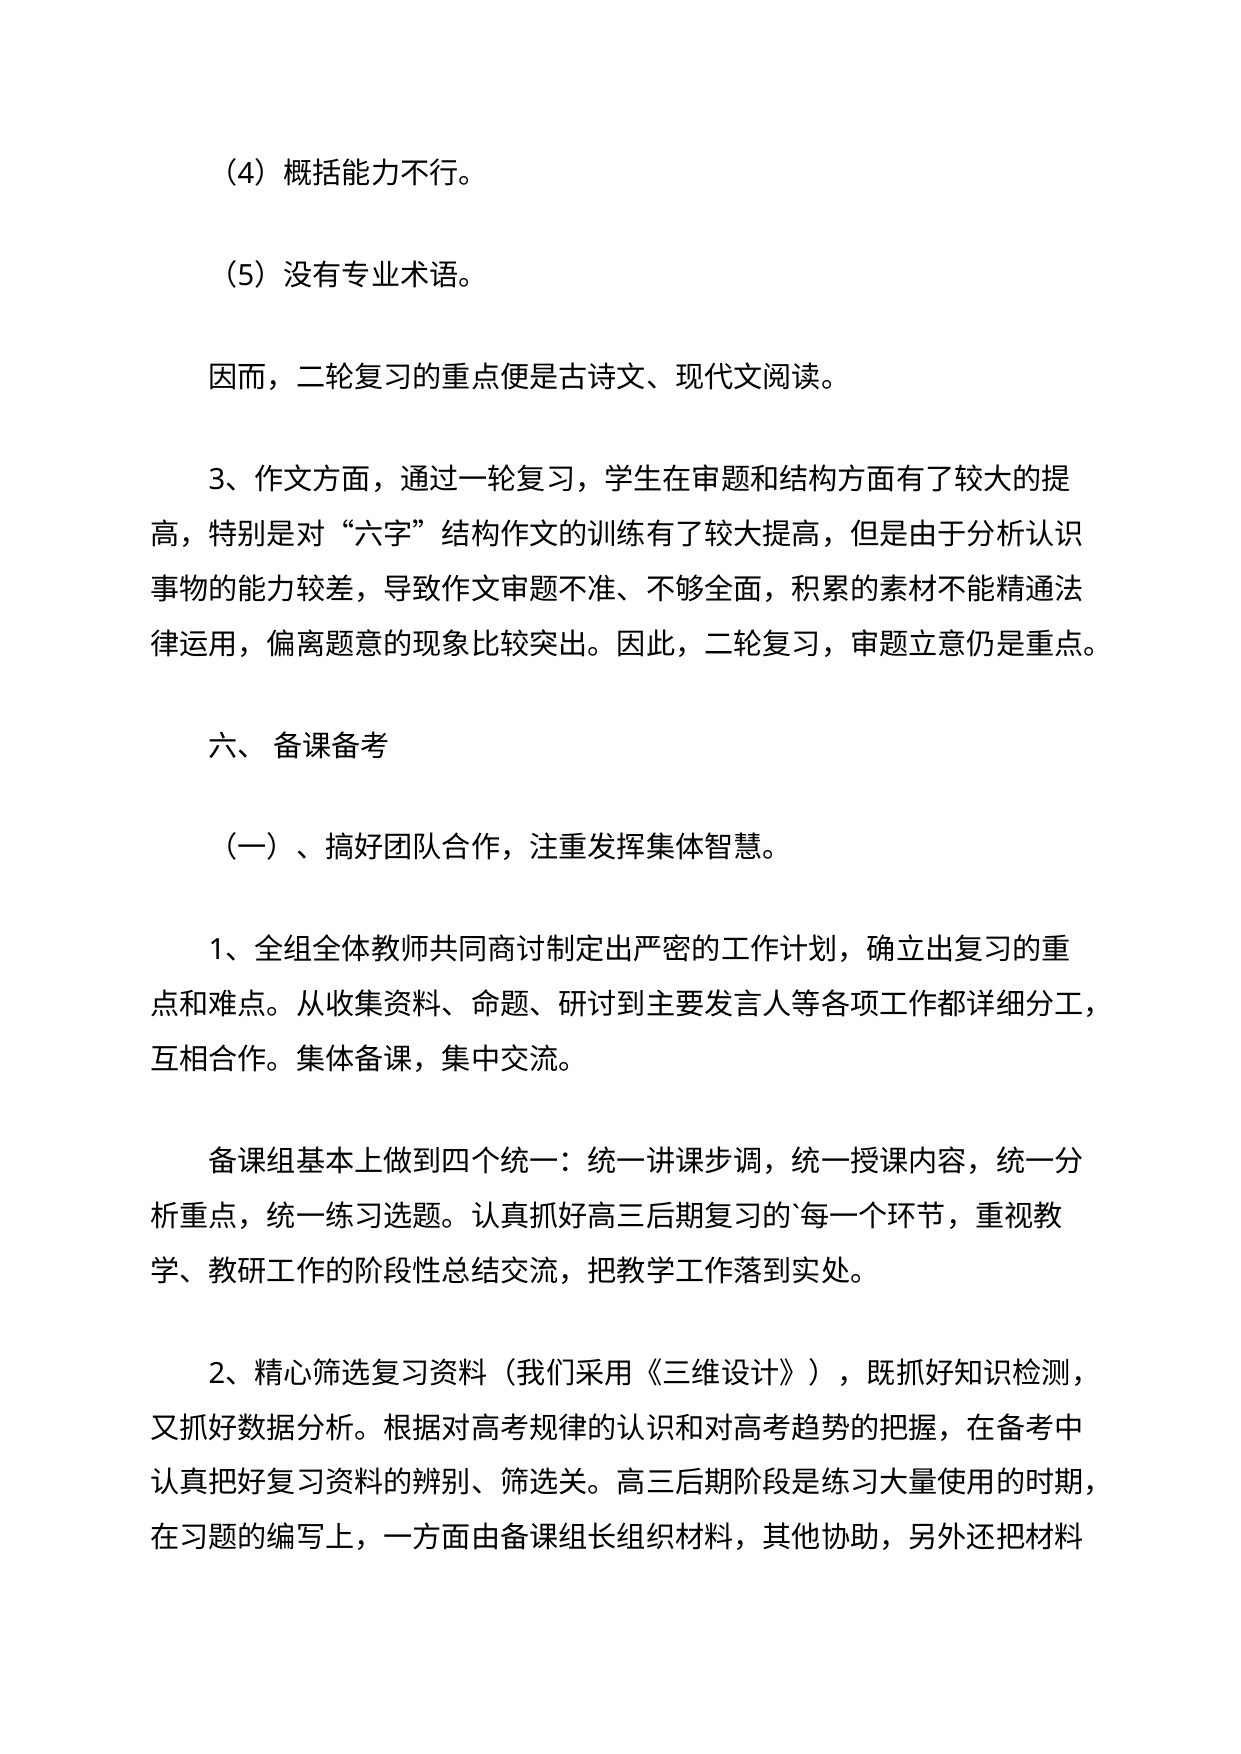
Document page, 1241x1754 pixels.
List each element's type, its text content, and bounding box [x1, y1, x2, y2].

text 因而，二轮复习的重点便是古诗文、现代文阅读。 [150, 354, 1090, 396]
text 六、 备课备考 [150, 722, 1090, 764]
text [150, 1349, 1090, 1556]
text 备课组基本上做到四个统一：统一讲课步调，统一授课内容，统一分析重点，统一练习选题。认真抓好高三后期复习的`每一个环节，重视教学、教研工作的阶段性总结交流，把教学工作落到实处。 [150, 1137, 1090, 1290]
text 1、全组全体教师共同商讨制定出严密的工作计划，确立出复习的重点和难点。从收集资料、命题、研讨到主要发言人等各项工作都详细分工，互相合作。集体备课，集中交流。 [150, 926, 1090, 1078]
text （5）没有专业术语。 [150, 252, 1090, 294]
text （一）、搞好团队合作，注重发挥集体智慧。 [150, 824, 1090, 866]
text （4）概括能力不行。 [150, 150, 1090, 192]
text 3、作文方面，通过一轮复习，学生在审题和结构方面有了较大的提高，特别是对“六字”结构作文的训练有了较大提高，但是由于分析认识事物的能力较差，导致作文审题不准、不够全面，积累的素材不能精通法律运用，偏离题意的现象比较突出。因此，二轮复习，审题立意仍是重点。 [150, 456, 1090, 663]
